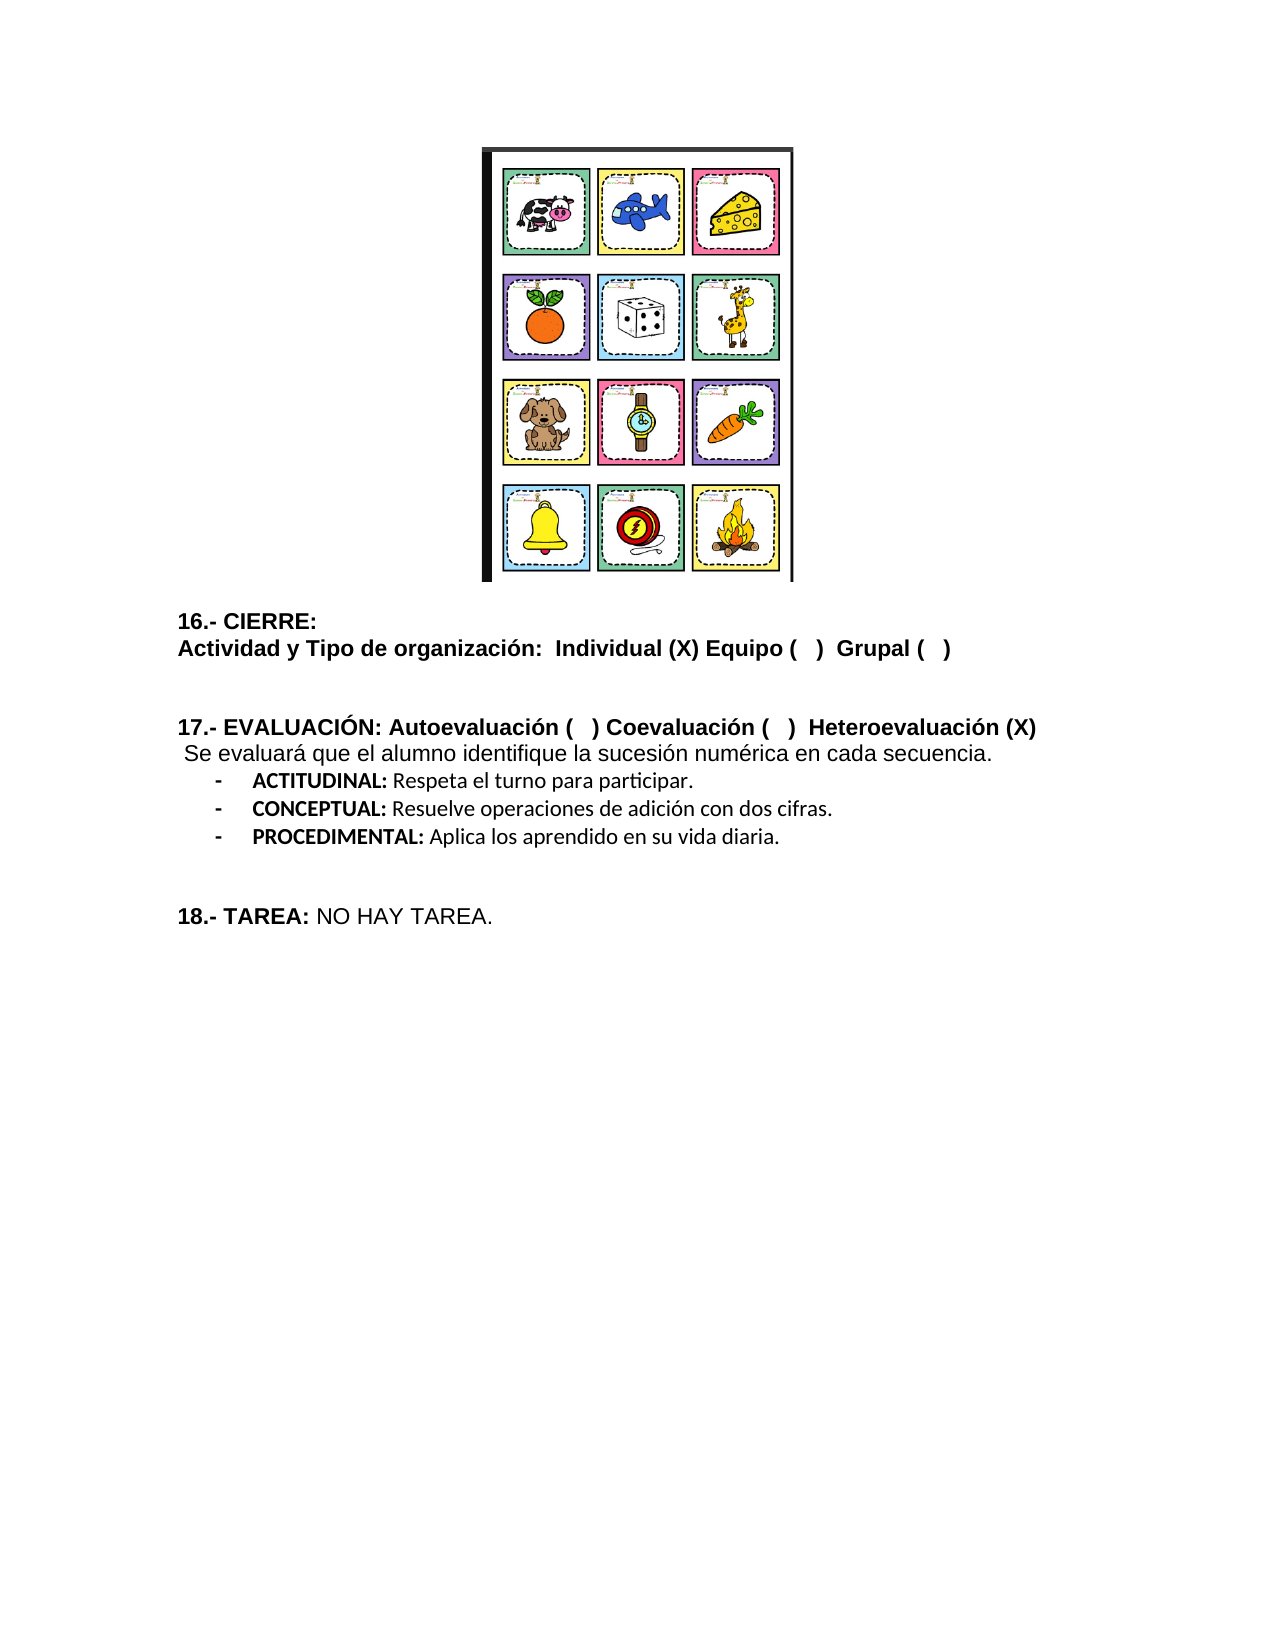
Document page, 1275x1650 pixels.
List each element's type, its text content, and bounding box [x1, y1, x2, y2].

picture [481, 147, 794, 582]
text 18.- TAREA: NO HAY TAREA. [177, 903, 1098, 929]
text 16.- CIERRE: [177, 608, 1098, 635]
list PROCEDIMENTAL: Aplica los aprendido en su vida diaria. [215, 822, 1098, 851]
text Se evaluará que el alumno identifique la sucesión numérica en cada secuencia. [177, 740, 1098, 766]
text Actividad y Tipo de organización: Individual (X) Equipo ( ) Grupal ( ) [177, 635, 1098, 661]
list CONCEPTUAL: Resuelve operaciones de adición con dos cifras. [215, 794, 1098, 822]
text 17.- EVALUACIÓN: Autoevaluación ( ) Coevaluación ( ) Heteroevaluación (X) [177, 714, 1098, 740]
list ACTITUDINAL: Respeta el turno para participar. [215, 766, 1098, 794]
